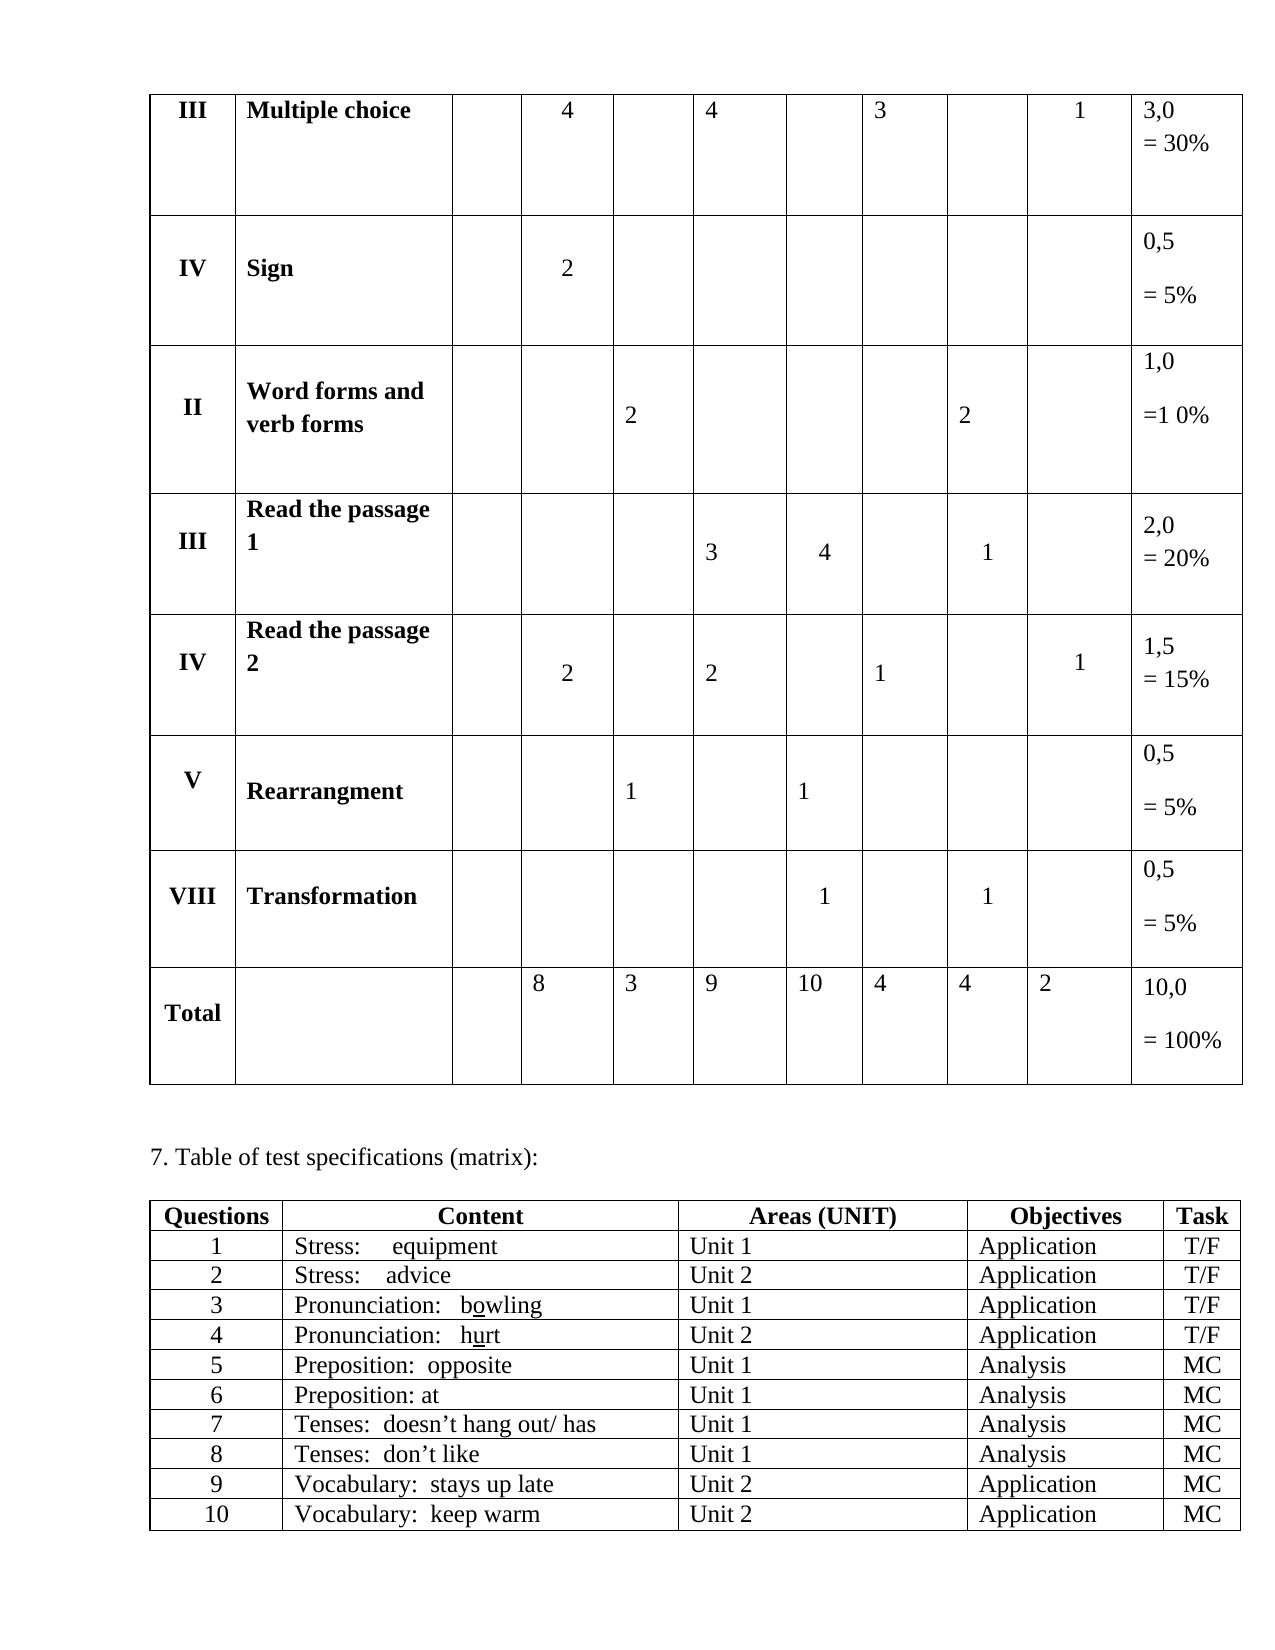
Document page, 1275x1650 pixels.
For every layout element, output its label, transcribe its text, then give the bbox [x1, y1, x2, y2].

table_cell 1 [787, 736, 862, 849]
table_cell 1 [948, 851, 1027, 967]
table_cell Unit 1 [679, 1231, 967, 1259]
table_cell [948, 736, 1027, 849]
table_cell 1,5 = 15% [1132, 615, 1242, 734]
table_cell 1 [787, 851, 862, 967]
table_cell [948, 216, 1027, 345]
table_cell 2 [1028, 968, 1131, 1084]
table_cell [694, 346, 786, 493]
table_cell 1 [1028, 615, 1131, 734]
table_cell [453, 851, 521, 967]
table_cell Stress: advice [283, 1261, 678, 1289]
table_cell Vocabulary: stays up late [283, 1469, 678, 1498]
table_cell Application [968, 1499, 1163, 1530]
table_cell Analysis [968, 1410, 1163, 1438]
table_cell [863, 851, 947, 967]
table_cell VIII [151, 851, 235, 967]
table_cell Preposition: at [283, 1380, 678, 1408]
table_header Questions [151, 1201, 282, 1230]
table_cell 10,0 = 100% [1132, 968, 1242, 1084]
table_cell Unit 2 [679, 1320, 967, 1349]
table_cell [453, 95, 521, 215]
table_cell 4 [948, 968, 1027, 1084]
table_cell Total [151, 968, 235, 1084]
table_cell Pronunciation: bowling [283, 1290, 678, 1319]
table_cell [1028, 494, 1131, 614]
table_cell [522, 851, 613, 967]
table_cell [614, 216, 693, 345]
table_cell 4 [151, 1320, 282, 1349]
table_cell [863, 346, 947, 493]
table_cell 2 [948, 346, 1027, 493]
table_cell Unit 1 [679, 1380, 967, 1408]
table_cell 1,0 =1 0% [1132, 346, 1242, 493]
table_cell Sign [236, 216, 452, 345]
table_cell 1 [863, 615, 947, 734]
table_cell [453, 736, 521, 849]
table_cell 3,0 = 30% [1132, 95, 1242, 215]
table_cell 0,5 = 5% [1132, 216, 1242, 345]
table_cell [787, 216, 862, 345]
table_cell V [151, 736, 235, 849]
table_cell Unit 1 [679, 1410, 967, 1438]
table_cell 4 [787, 494, 862, 614]
table_cell [614, 494, 693, 614]
table_cell Tenses: doesn’t hang out/ has [283, 1410, 678, 1438]
table_cell Unit 2 [679, 1261, 967, 1289]
table_cell Application [968, 1261, 1163, 1289]
table_cell 6 [151, 1380, 282, 1408]
table_cell 0,5 = 5% [1132, 736, 1242, 849]
table_cell 3 [694, 494, 786, 614]
table_cell MC [1164, 1380, 1240, 1408]
table_cell T/F [1164, 1261, 1240, 1289]
table_cell Preposition: opposite [283, 1350, 678, 1379]
table_cell 3 [614, 968, 693, 1084]
table_cell MC [1164, 1350, 1240, 1379]
table_cell 3 [151, 1290, 282, 1319]
table_cell [787, 346, 862, 493]
table_cell Vocabulary: keep warm [283, 1499, 678, 1530]
table_cell III [151, 494, 235, 614]
table_cell Rearrangment [236, 736, 452, 849]
table_cell 1 [948, 494, 1027, 614]
table_cell [614, 615, 693, 734]
table_cell 9 [694, 968, 786, 1084]
table_cell Application [968, 1290, 1163, 1319]
table_cell 0,5 = 5% [1132, 851, 1242, 967]
table_cell Unit 2 [679, 1469, 967, 1498]
table_cell 2 [694, 615, 786, 734]
table_cell 10 [787, 968, 862, 1084]
table_cell Unit 1 [679, 1290, 967, 1319]
table_cell T/F [1164, 1320, 1240, 1349]
table_cell Analysis [968, 1439, 1163, 1468]
table_cell [453, 968, 521, 1084]
table_cell [787, 615, 862, 734]
table_header Areas (UNIT) [679, 1201, 967, 1230]
table_cell [863, 736, 947, 849]
table_cell MC [1164, 1410, 1240, 1438]
table_cell [614, 851, 693, 967]
table_cell 9 [151, 1469, 282, 1498]
table_cell Analysis [968, 1350, 1163, 1379]
table_cell [614, 95, 693, 215]
table_cell Stress: equipment [283, 1231, 678, 1259]
table_cell [236, 968, 452, 1084]
table_cell 1 [1028, 95, 1131, 215]
table_cell Pronunciation: hurt [283, 1320, 678, 1349]
table_cell [453, 346, 521, 493]
table_cell [948, 95, 1027, 215]
table_cell Application [968, 1231, 1163, 1259]
table_cell MC [1164, 1499, 1240, 1530]
table_cell 2 [522, 615, 613, 734]
table_cell Word forms and verb forms [236, 346, 452, 493]
table_cell Read the passage 2 [236, 615, 452, 734]
table_cell Unit 2 [679, 1499, 967, 1530]
table_cell 8 [522, 968, 613, 1084]
table_cell Read the passage 1 [236, 494, 452, 614]
table_cell 4 [863, 968, 947, 1084]
table_cell Transformation [236, 851, 452, 967]
table_cell 2 [614, 346, 693, 493]
table_header Objectives [968, 1201, 1163, 1230]
table_cell [522, 494, 613, 614]
table_cell [1028, 216, 1131, 345]
table_cell 1 [614, 736, 693, 849]
table_cell 8 [151, 1439, 282, 1468]
table_header Task [1164, 1201, 1240, 1230]
table_cell [1028, 346, 1131, 493]
table_cell Application [968, 1469, 1163, 1498]
table_cell 2,0 = 20% [1132, 494, 1242, 614]
table_cell T/F [1164, 1231, 1240, 1259]
table_cell 2 [151, 1261, 282, 1289]
table_cell [787, 95, 862, 215]
table_cell II [151, 346, 235, 493]
table_cell [1028, 851, 1131, 967]
table_cell 4 [522, 95, 613, 215]
table_cell 1 [151, 1231, 282, 1259]
table_cell Application [968, 1320, 1163, 1349]
table_cell [694, 851, 786, 967]
table_cell [863, 216, 947, 345]
table_cell [453, 615, 521, 734]
table_cell 4 [694, 95, 786, 215]
table_cell MC [1164, 1469, 1240, 1498]
table_cell [694, 736, 786, 849]
table_cell IV [151, 216, 235, 345]
table_cell T/F [1164, 1290, 1240, 1319]
table_cell [522, 736, 613, 849]
table_header Content [283, 1201, 678, 1230]
table_cell Unit 1 [679, 1439, 967, 1468]
table_cell III [151, 95, 235, 215]
table_cell IV [151, 615, 235, 734]
table_cell [948, 615, 1027, 734]
table_cell [863, 494, 947, 614]
table_cell [694, 216, 786, 345]
table_cell 7 [151, 1410, 282, 1438]
table_cell [453, 494, 521, 614]
table_cell 5 [151, 1350, 282, 1379]
table_cell MC [1164, 1439, 1240, 1468]
table_cell 2 [522, 216, 613, 345]
table_cell [1028, 736, 1131, 849]
table_cell [453, 216, 521, 345]
table_cell 10 [151, 1499, 282, 1530]
table_cell Multiple choice [236, 95, 452, 215]
table_cell Unit 1 [679, 1350, 967, 1379]
table_cell Tenses: don’t like [283, 1439, 678, 1468]
table_cell Analysis [968, 1380, 1163, 1408]
text 7. Table of test specifications (matrix): [150, 1142, 1125, 1171]
table_cell [522, 346, 613, 493]
table_cell 3 [863, 95, 947, 215]
